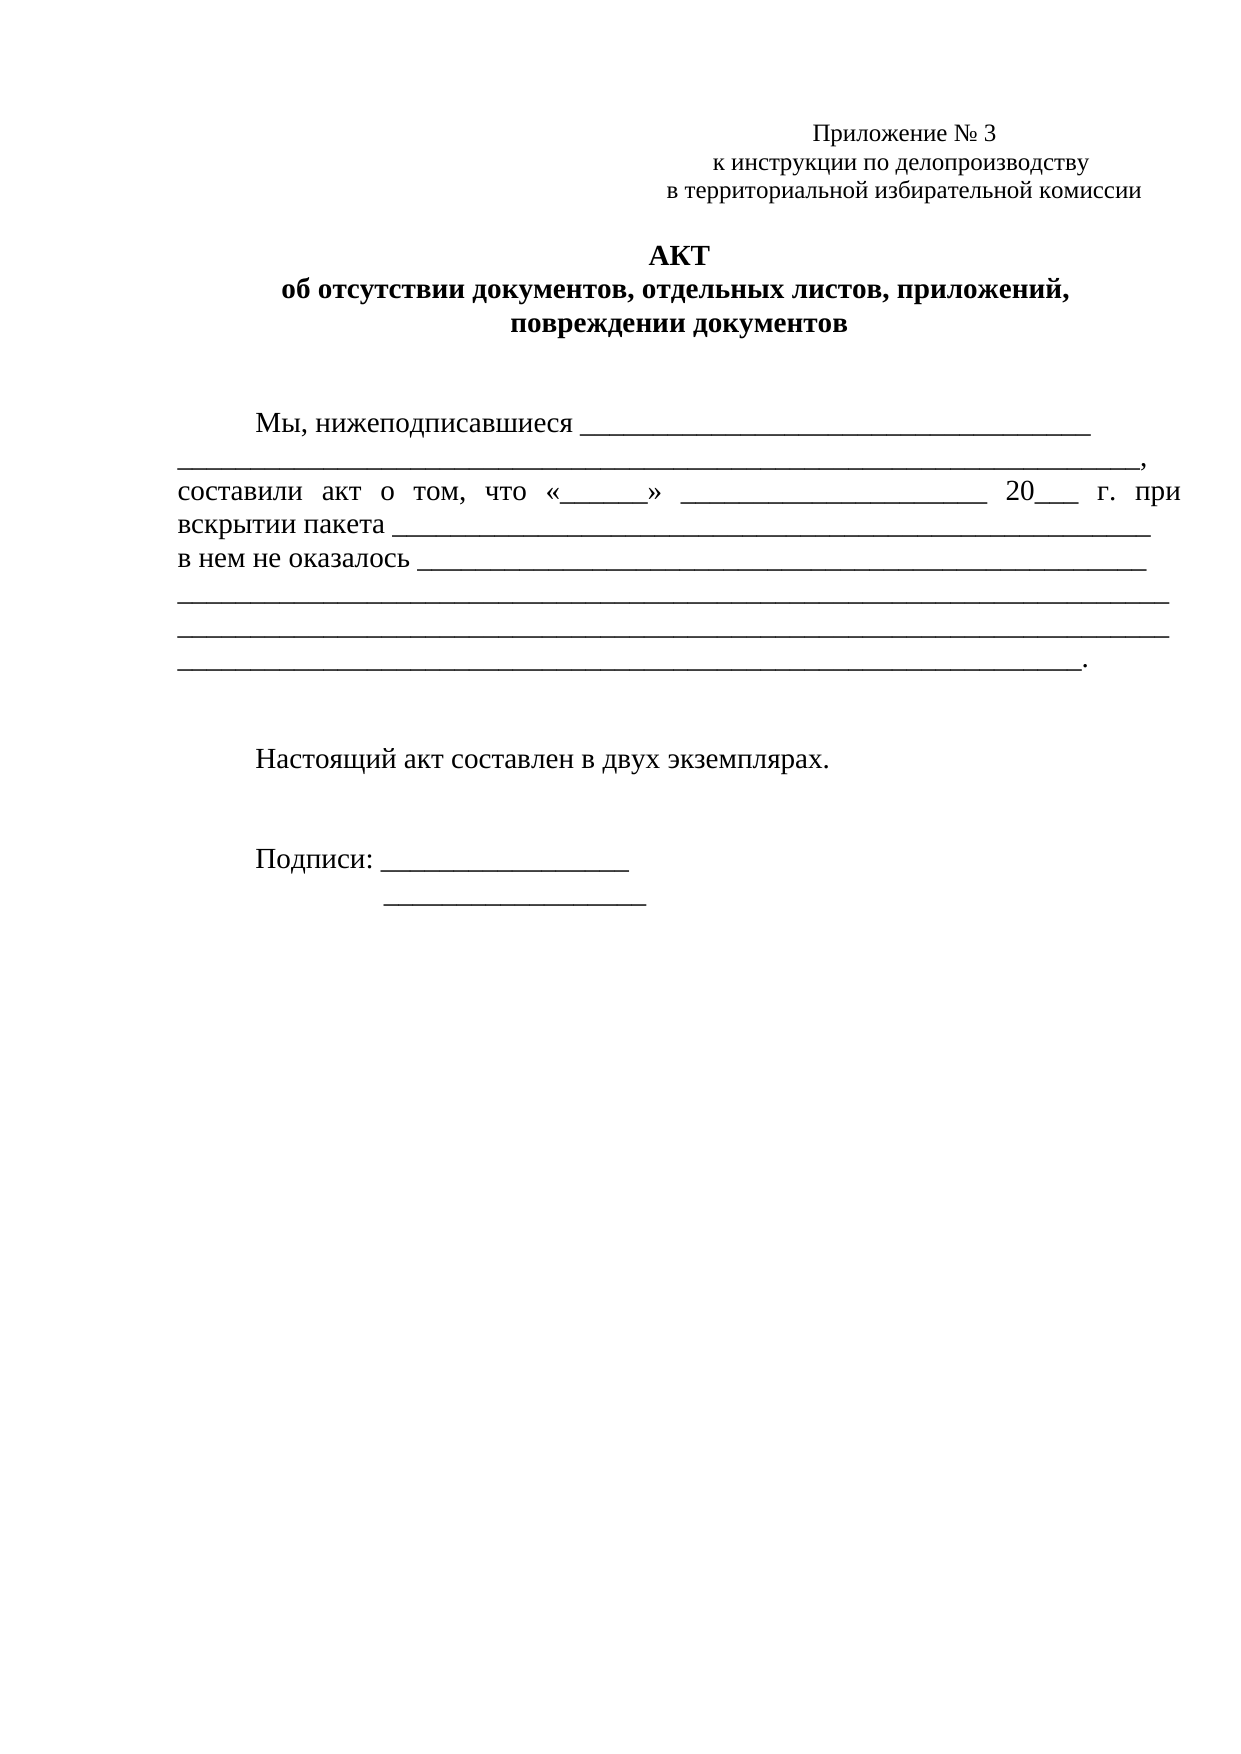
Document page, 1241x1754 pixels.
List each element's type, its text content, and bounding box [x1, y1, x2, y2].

text АКТ [177, 238, 1181, 271]
text __________________ [177, 875, 1181, 909]
text в нем не оказалось __________________________________________________ [177, 540, 1181, 573]
text ______________________________________________________________________________________________________________________________________________________________________________________________________. [177, 573, 1181, 674]
text __________________________________________________________________, составили акт о том, что «______» _____________________ 20___ г. при вскрытии пакета ____________________________________________________ [177, 439, 1181, 540]
text Настоящий акт составлен в двух экземплярах. [177, 741, 1181, 774]
text Подписи: _________________ [177, 842, 1181, 875]
text Приложение № 3 к инструкции по делопроизводству в территориальной избирательной комиссии [627, 118, 1181, 204]
text об отсутствии документов, отдельных листов, приложений, повреждении документов [177, 271, 1181, 338]
text Мы, нижеподписавшиеся ___________________________________ [177, 406, 1181, 439]
